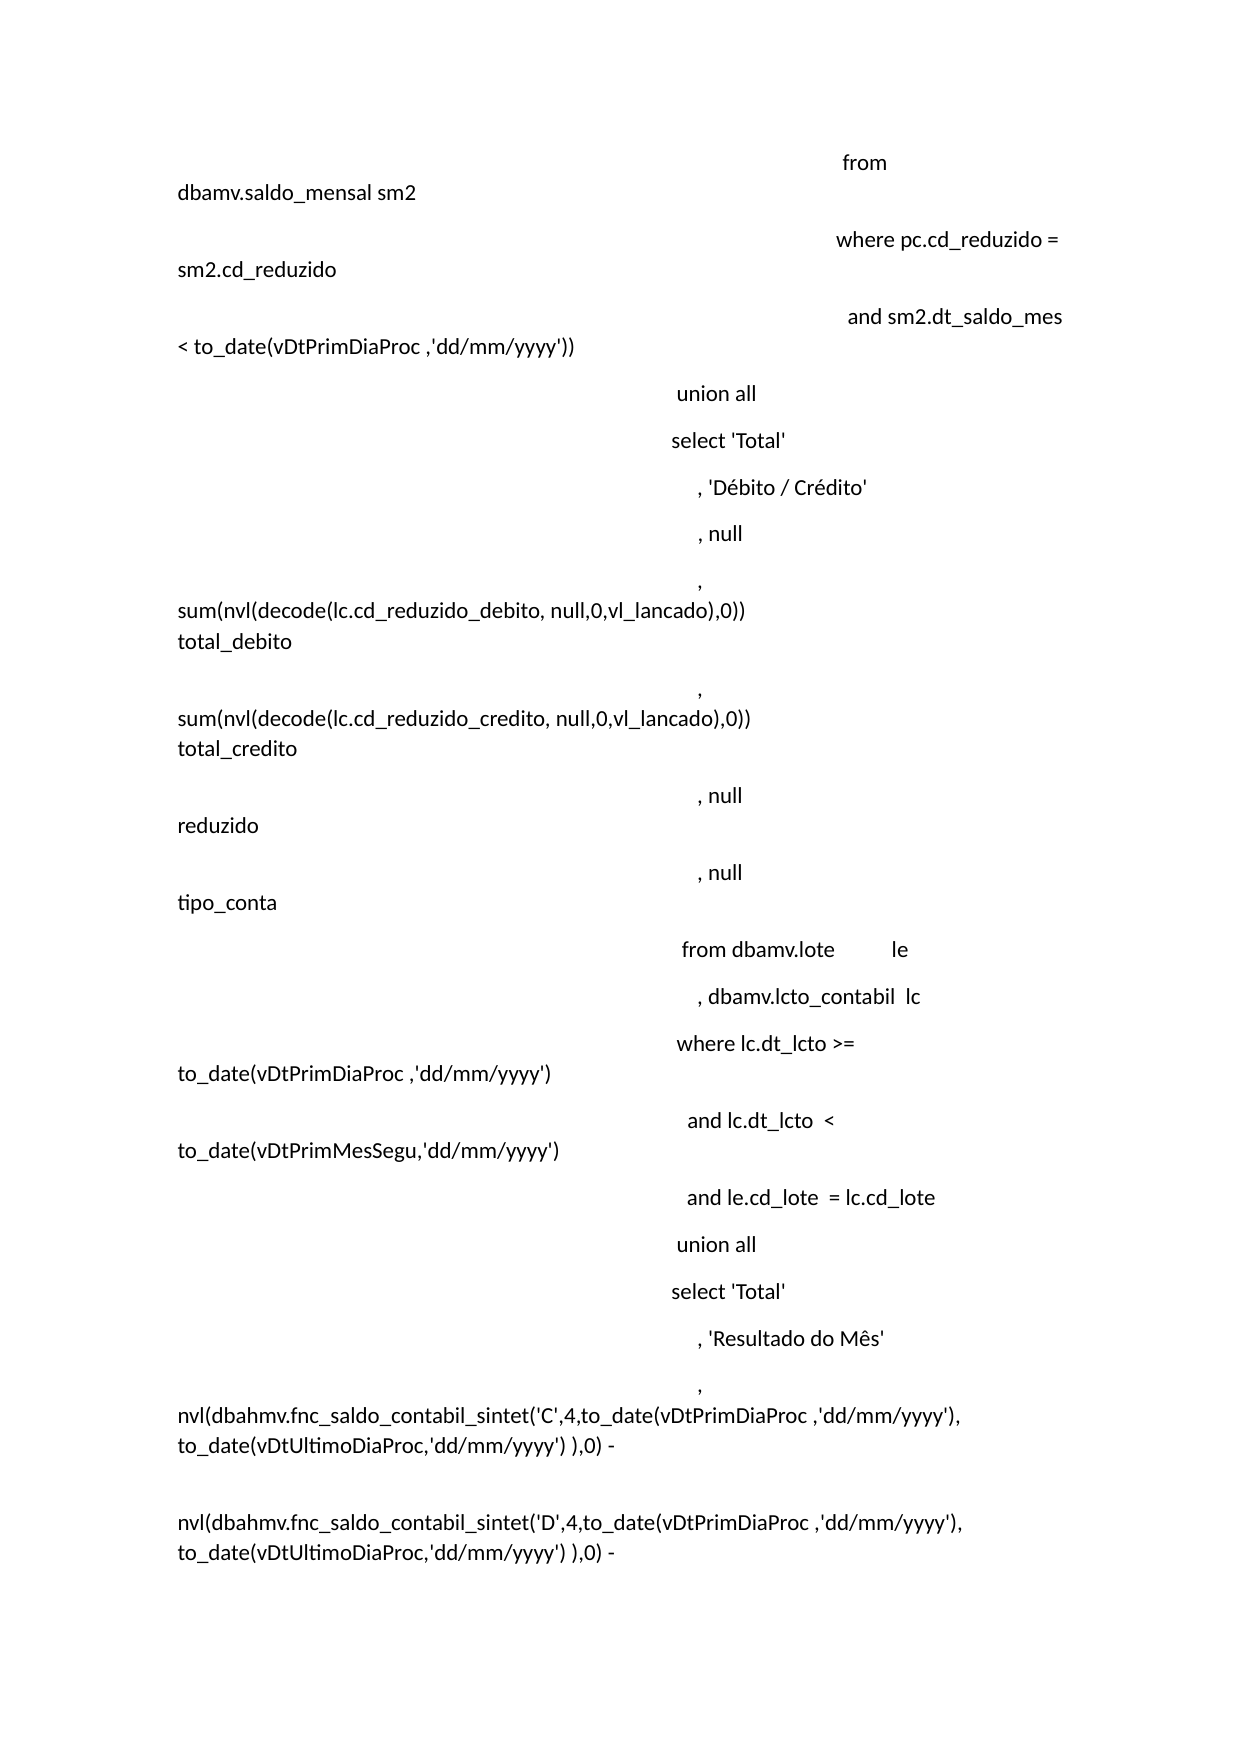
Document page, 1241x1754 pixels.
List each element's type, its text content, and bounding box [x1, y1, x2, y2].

text where lc.dt_lcto >= to_date(vDtPrimDiaProc ,'dd/mm/yyyy') [177, 1029, 1063, 1087]
text , 'Débito / Crédito' [177, 473, 1063, 501]
text nvl(dbahmv.fnc_saldo_contabil_sintet('D',4,to_date(vDtPrimDiaProc ,'dd/mm/yyyy'), to_date(vDtUltimoDiaProc,'dd/mm/yyyy') ),0) - [177, 1478, 1063, 1566]
text and le.cd_lote = lc.cd_lote [177, 1183, 1063, 1211]
text , null tipo_conta [177, 858, 1063, 916]
text , sum(nvl(decode(lc.cd_reduzido_credito, null,0,vl_lancado),0)) total_credito [177, 674, 1063, 762]
text from dbamv.saldo_mensal sm2 [177, 148, 1063, 206]
text , nvl(dbahmv.fnc_saldo_contabil_sintet('C',4,to_date(vDtPrimDiaProc ,'dd/mm/yyyy'), to_date(vDtUltimoDiaProc,'dd/mm/yyyy') ),0) - [177, 1371, 1063, 1459]
text where pc.cd_reduzido = sm2.cd_reduzido [177, 225, 1063, 283]
text and sm2.dt_saldo_mes < to_date(vDtPrimDiaProc ,'dd/mm/yyyy')) [177, 302, 1063, 360]
text , null reduzido [177, 781, 1063, 839]
text , sum(nvl(decode(lc.cd_reduzido_debito, null,0,vl_lancado),0)) total_debito [177, 566, 1063, 655]
text , dbamv.lcto_contabil lc [177, 982, 1063, 1010]
text , 'Resultado do Mês' [177, 1324, 1063, 1352]
text select 'Total' [177, 1277, 1063, 1305]
text union all [177, 379, 1063, 407]
text and lc.dt_lcto < to_date(vDtPrimMesSegu,'dd/mm/yyyy') [177, 1106, 1063, 1164]
text from dbamv.lote le [177, 935, 1063, 963]
text union all [177, 1230, 1063, 1258]
text , null [177, 519, 1063, 547]
text select 'Total' [177, 426, 1063, 454]
